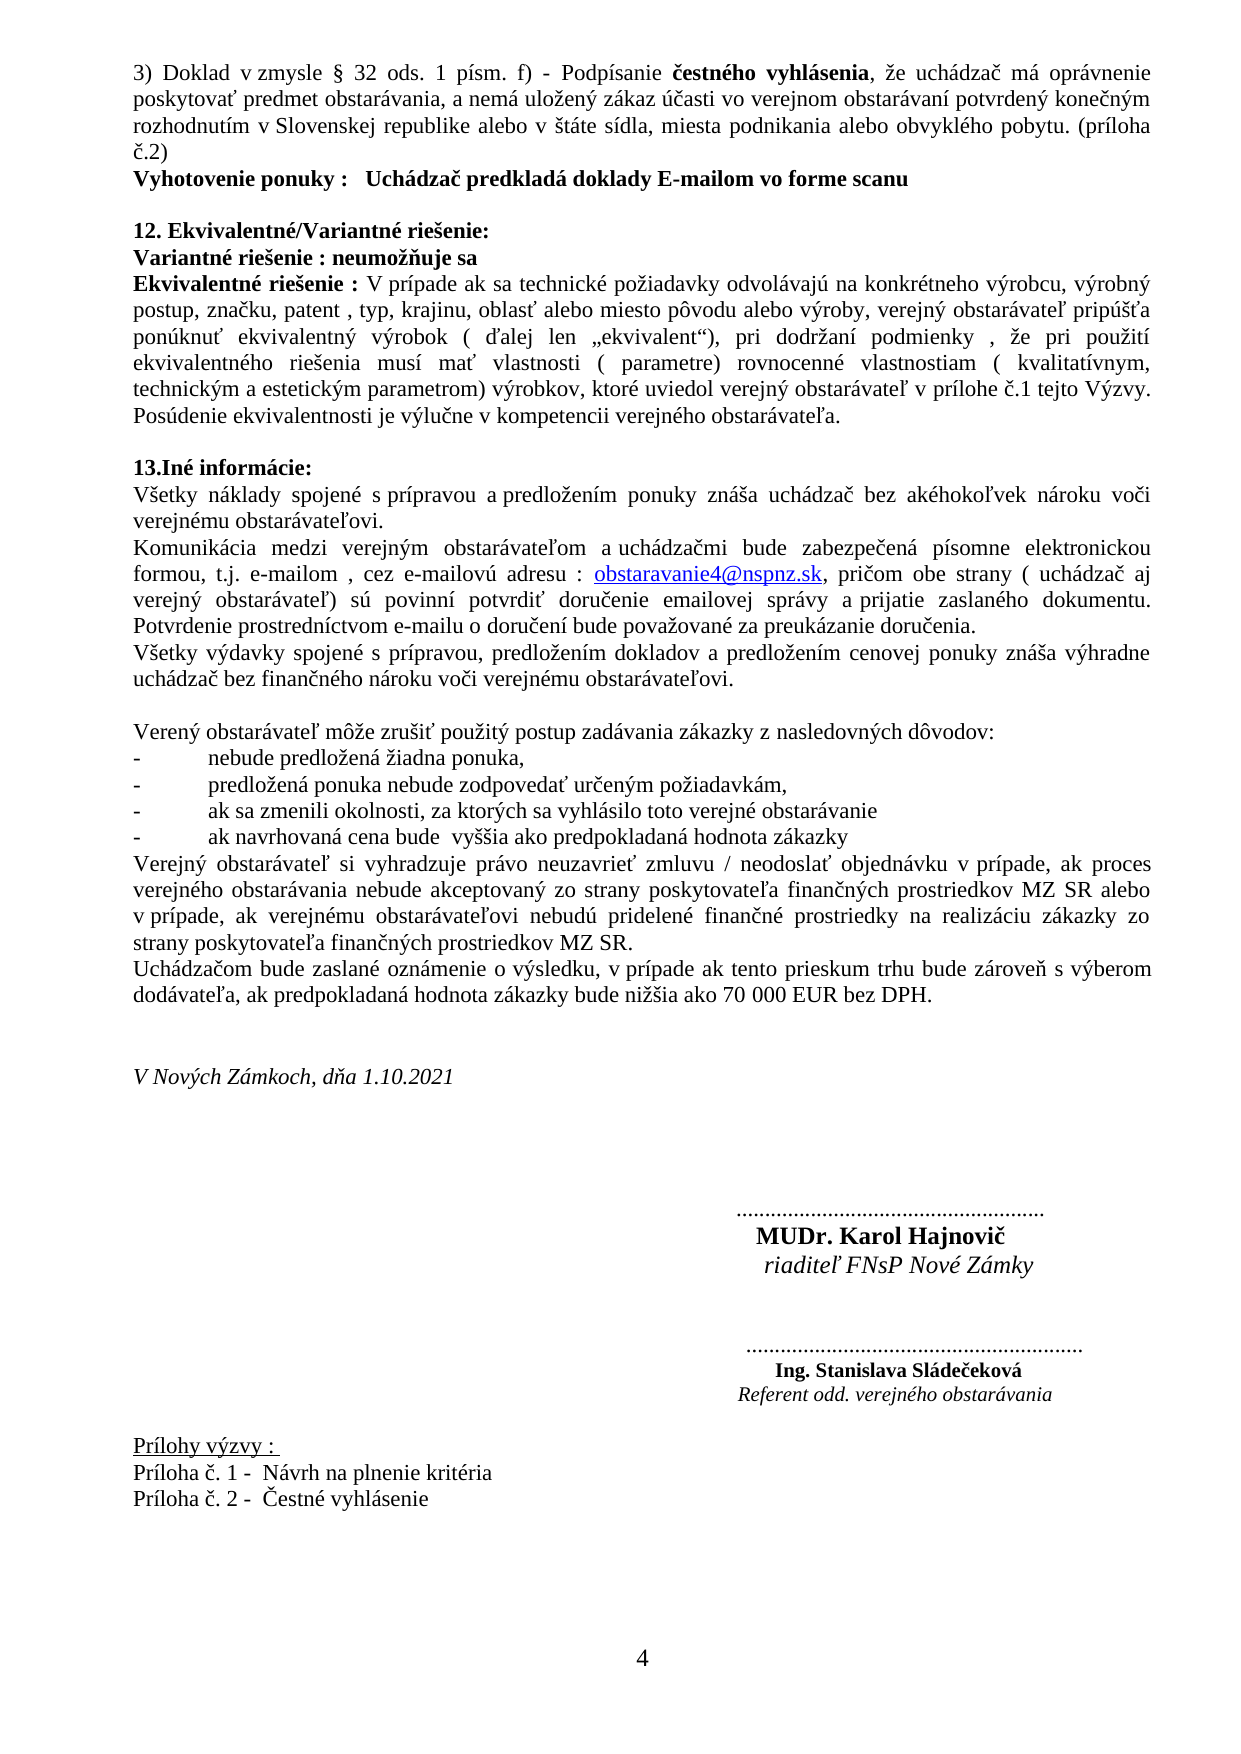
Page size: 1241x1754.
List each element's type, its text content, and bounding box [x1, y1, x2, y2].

list Vyhotovenie ponuky : Uchádzač predkladá doklady E-mailom vo forme scanu [133, 164, 1152, 191]
text Ing. Stanislava Sládečeková [133, 1358, 1152, 1382]
list predložená ponuka nebude zodpovedať určeným požiadavkám, [133, 771, 1152, 797]
text Príloha č. 2 - Čestné vyhlásenie [133, 1485, 1152, 1511]
list Doklad v zmysle § 32 ods. 1 písm. f) - Podpísanie čestného vyhlásenia, že uchádzač má oprávnenie poskytovať predmet obstarávania, a nemá uložený zákaz účasti vo verejnom obstarávaní potvrdený konečným rozhodnutím v Slovenskej republike alebo v štáte sídla, miesta podnikania alebo obvyklého pobytu. (príloha č.2) [133, 59, 1152, 164]
text Ekvivalentné riešenie : V prípade ak sa technické požiadavky odvolávajú na konkrétneho výrobcu, výrobný postup, značku, patent , typ, krajinu, oblasť alebo miesto pôvodu alebo výroby, verejný obstarávateľ pripúšťa ponúknuť ekvivalentný výrobok ( ďalej len „ekvivalent“), pri dodržaní podmienky , že pri použití ekvivalentného riešenia musí mať vlastnosti ( parametre) rovnocenné vlastnostiam ( kvalitatívnym, technickým a estetickým parametrom) výrobkov, ktoré uviedol verejný obstarávateľ v prílohe č.1 tejto Výzvy. Posúdenie ekvivalentnosti je výlučne v kompetencii verejného obstarávateľa. [133, 270, 1152, 428]
list ak navrhovaná cena bude vyššia ako predpokladaná hodnota zákazky [133, 823, 1152, 850]
text 13.Iné informácie: [133, 454, 1152, 481]
text Všetky výdavky spojené s prípravou, predložením dokladov a predložením cenovej ponuky znáša výhradne uchádzač bez finančného nároku voči verejnému obstarávateľovi. [133, 639, 1152, 692]
list ak sa zmenili okolnosti, za ktorých sa vyhlásilo toto verejné obstarávanie [133, 797, 1152, 823]
text Uchádzačom bude zaslané oznámenie o výsledku, v prípade ak tento prieskum trhu bude zároveň s výberom dodávateľa, ak predpokladaná hodnota zákazky bude nižšia ako 70 000 EUR bez DPH. [133, 955, 1152, 1008]
text riaditeľ FNsP Nové Zámky [133, 1250, 1152, 1279]
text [133, 1458, 1152, 1485]
text MUDr. Karol Hajnovič [133, 1221, 1152, 1250]
text Referent odd. verejného obstarávania [133, 1382, 1152, 1406]
text ........................................................... [133, 1331, 1152, 1358]
text Variantné riešenie : neumožňuje sa [133, 244, 1152, 270]
text Verený obstarávateľ môže zrušiť použitý postup zadávania zákazky z nasledovných dôvodov: [133, 718, 1152, 744]
list nebude predložená žiadna ponuka, [133, 744, 1152, 771]
text ...................................................... [133, 1195, 1152, 1221]
text Prílohy výzvy : [133, 1432, 1152, 1458]
text Komunikácia medzi verejným obstarávateľom a uchádzačmi bude zabezpečená písomne elektronickou formou, t.j. e-mailom , cez e-mailovú adresu : obstaravanie4@nspnz.sk, pričom obe strany ( uchádzač aj verejný obstarávateľ) sú povinní potvrdiť doručenie emailovej správy a prijatie zaslaného dokumentu. Potvrdenie prostredníctvom e-mailu o doručení bude považované za preukázanie doručenia. [133, 533, 1152, 639]
text 12. Ekvivalentné/Variantné riešenie: [133, 217, 1152, 244]
text Všetky náklady spojené s prípravou a predložením ponuky znáša uchádzač bez akéhokoľvek nároku voči verejnému obstarávateľovi. [133, 481, 1152, 533]
text V Nových Zámkoch, dňa 1.10.2021 [133, 1063, 1152, 1089]
text Verejný obstarávateľ si vyhradzuje právo neuzavrieť zmluvu / neodoslať objednávku v prípade, ak proces verejného obstarávania nebude akceptovaný zo strany poskytovateľa finančných prostriedkov MZ SR alebo v prípade, ak verejnému obstarávateľovi nebudú pridelené finančné prostriedky na realizáciu zákazky zo strany poskytovateľa finančných prostriedkov MZ SR. [133, 850, 1152, 955]
